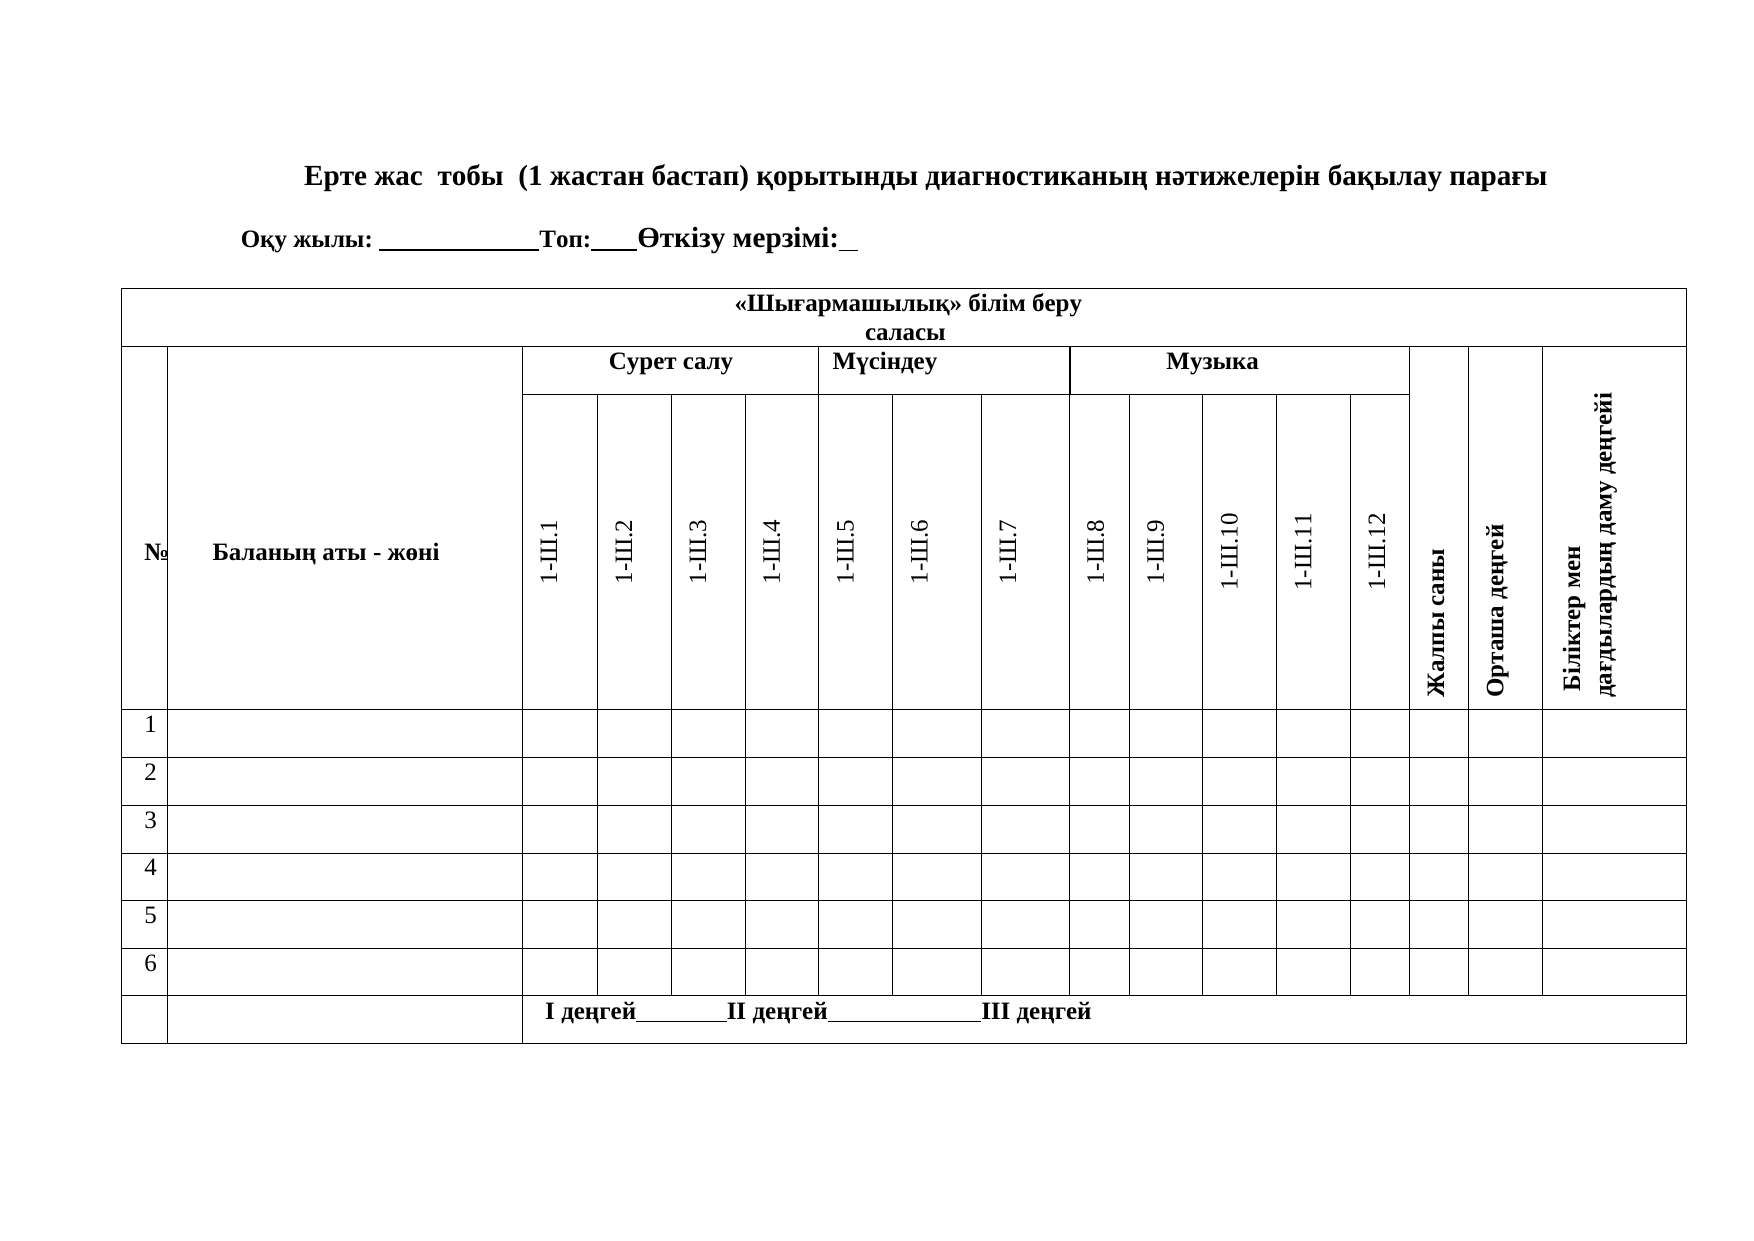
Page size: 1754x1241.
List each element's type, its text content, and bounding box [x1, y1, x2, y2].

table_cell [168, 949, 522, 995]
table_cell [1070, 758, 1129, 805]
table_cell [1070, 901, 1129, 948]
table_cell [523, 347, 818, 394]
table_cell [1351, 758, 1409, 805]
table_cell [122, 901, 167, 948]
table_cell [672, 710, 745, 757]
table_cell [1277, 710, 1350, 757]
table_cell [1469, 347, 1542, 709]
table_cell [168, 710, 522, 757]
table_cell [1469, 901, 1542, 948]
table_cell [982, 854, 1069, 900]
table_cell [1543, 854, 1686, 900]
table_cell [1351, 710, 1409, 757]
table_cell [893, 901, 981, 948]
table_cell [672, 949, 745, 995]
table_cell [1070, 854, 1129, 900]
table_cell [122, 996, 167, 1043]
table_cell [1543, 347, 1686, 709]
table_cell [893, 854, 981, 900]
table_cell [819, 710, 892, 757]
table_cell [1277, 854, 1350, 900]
text Ерте жас тобы (1 жастан бастап) қорытынды диагностиканың нәтижелерін бақылау парағы [304, 158, 1710, 192]
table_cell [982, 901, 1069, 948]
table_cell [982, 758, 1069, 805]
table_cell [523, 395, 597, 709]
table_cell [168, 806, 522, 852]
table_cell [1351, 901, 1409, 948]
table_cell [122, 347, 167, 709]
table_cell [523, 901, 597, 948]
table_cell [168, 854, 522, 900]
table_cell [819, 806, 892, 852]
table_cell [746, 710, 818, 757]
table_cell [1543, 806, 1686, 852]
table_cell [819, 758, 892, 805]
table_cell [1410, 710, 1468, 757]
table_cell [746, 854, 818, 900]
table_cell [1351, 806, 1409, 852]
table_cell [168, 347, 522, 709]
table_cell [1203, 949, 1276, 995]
text Оқу жылы: Топ: Өткізу мерзімі: [222, 221, 1710, 254]
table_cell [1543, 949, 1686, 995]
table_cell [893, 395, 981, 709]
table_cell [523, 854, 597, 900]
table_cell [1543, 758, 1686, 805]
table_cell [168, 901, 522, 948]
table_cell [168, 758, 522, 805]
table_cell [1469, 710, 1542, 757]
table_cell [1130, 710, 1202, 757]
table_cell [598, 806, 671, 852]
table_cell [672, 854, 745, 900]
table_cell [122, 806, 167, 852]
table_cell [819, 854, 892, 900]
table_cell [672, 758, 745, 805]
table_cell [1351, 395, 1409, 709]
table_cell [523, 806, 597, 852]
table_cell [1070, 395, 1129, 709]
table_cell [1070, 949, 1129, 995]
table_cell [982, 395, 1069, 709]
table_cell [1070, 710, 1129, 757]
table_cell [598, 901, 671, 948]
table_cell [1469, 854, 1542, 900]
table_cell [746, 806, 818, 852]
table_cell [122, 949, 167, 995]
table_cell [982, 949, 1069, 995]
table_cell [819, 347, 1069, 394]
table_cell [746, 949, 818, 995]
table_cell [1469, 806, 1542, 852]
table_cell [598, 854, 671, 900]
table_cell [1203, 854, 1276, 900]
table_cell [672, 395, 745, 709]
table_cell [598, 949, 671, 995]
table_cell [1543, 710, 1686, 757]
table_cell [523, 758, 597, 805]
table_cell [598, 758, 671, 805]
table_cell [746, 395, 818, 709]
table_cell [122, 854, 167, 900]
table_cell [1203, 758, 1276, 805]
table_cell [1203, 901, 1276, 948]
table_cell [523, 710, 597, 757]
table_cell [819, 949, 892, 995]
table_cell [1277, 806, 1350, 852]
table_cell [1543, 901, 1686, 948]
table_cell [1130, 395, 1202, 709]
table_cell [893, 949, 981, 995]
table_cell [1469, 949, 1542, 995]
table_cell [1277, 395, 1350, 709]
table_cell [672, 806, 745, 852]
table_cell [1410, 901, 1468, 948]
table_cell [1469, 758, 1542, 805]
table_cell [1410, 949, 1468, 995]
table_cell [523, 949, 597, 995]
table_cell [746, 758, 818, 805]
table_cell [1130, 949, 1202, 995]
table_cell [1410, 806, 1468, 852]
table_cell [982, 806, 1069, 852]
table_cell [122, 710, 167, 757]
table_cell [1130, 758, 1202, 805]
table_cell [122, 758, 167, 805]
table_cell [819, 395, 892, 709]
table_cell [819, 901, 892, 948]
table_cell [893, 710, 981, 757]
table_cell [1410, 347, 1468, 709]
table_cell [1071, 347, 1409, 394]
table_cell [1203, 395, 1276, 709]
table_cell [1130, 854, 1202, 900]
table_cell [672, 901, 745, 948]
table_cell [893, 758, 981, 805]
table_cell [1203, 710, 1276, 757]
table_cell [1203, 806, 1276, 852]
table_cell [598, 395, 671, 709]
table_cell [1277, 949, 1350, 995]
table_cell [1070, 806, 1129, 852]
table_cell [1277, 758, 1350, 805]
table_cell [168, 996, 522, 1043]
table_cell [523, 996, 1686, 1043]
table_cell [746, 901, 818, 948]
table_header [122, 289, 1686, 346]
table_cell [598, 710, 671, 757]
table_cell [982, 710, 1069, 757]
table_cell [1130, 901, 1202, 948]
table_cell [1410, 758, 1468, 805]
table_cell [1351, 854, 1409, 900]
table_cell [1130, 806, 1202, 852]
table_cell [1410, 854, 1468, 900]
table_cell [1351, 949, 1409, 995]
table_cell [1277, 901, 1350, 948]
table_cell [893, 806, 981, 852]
